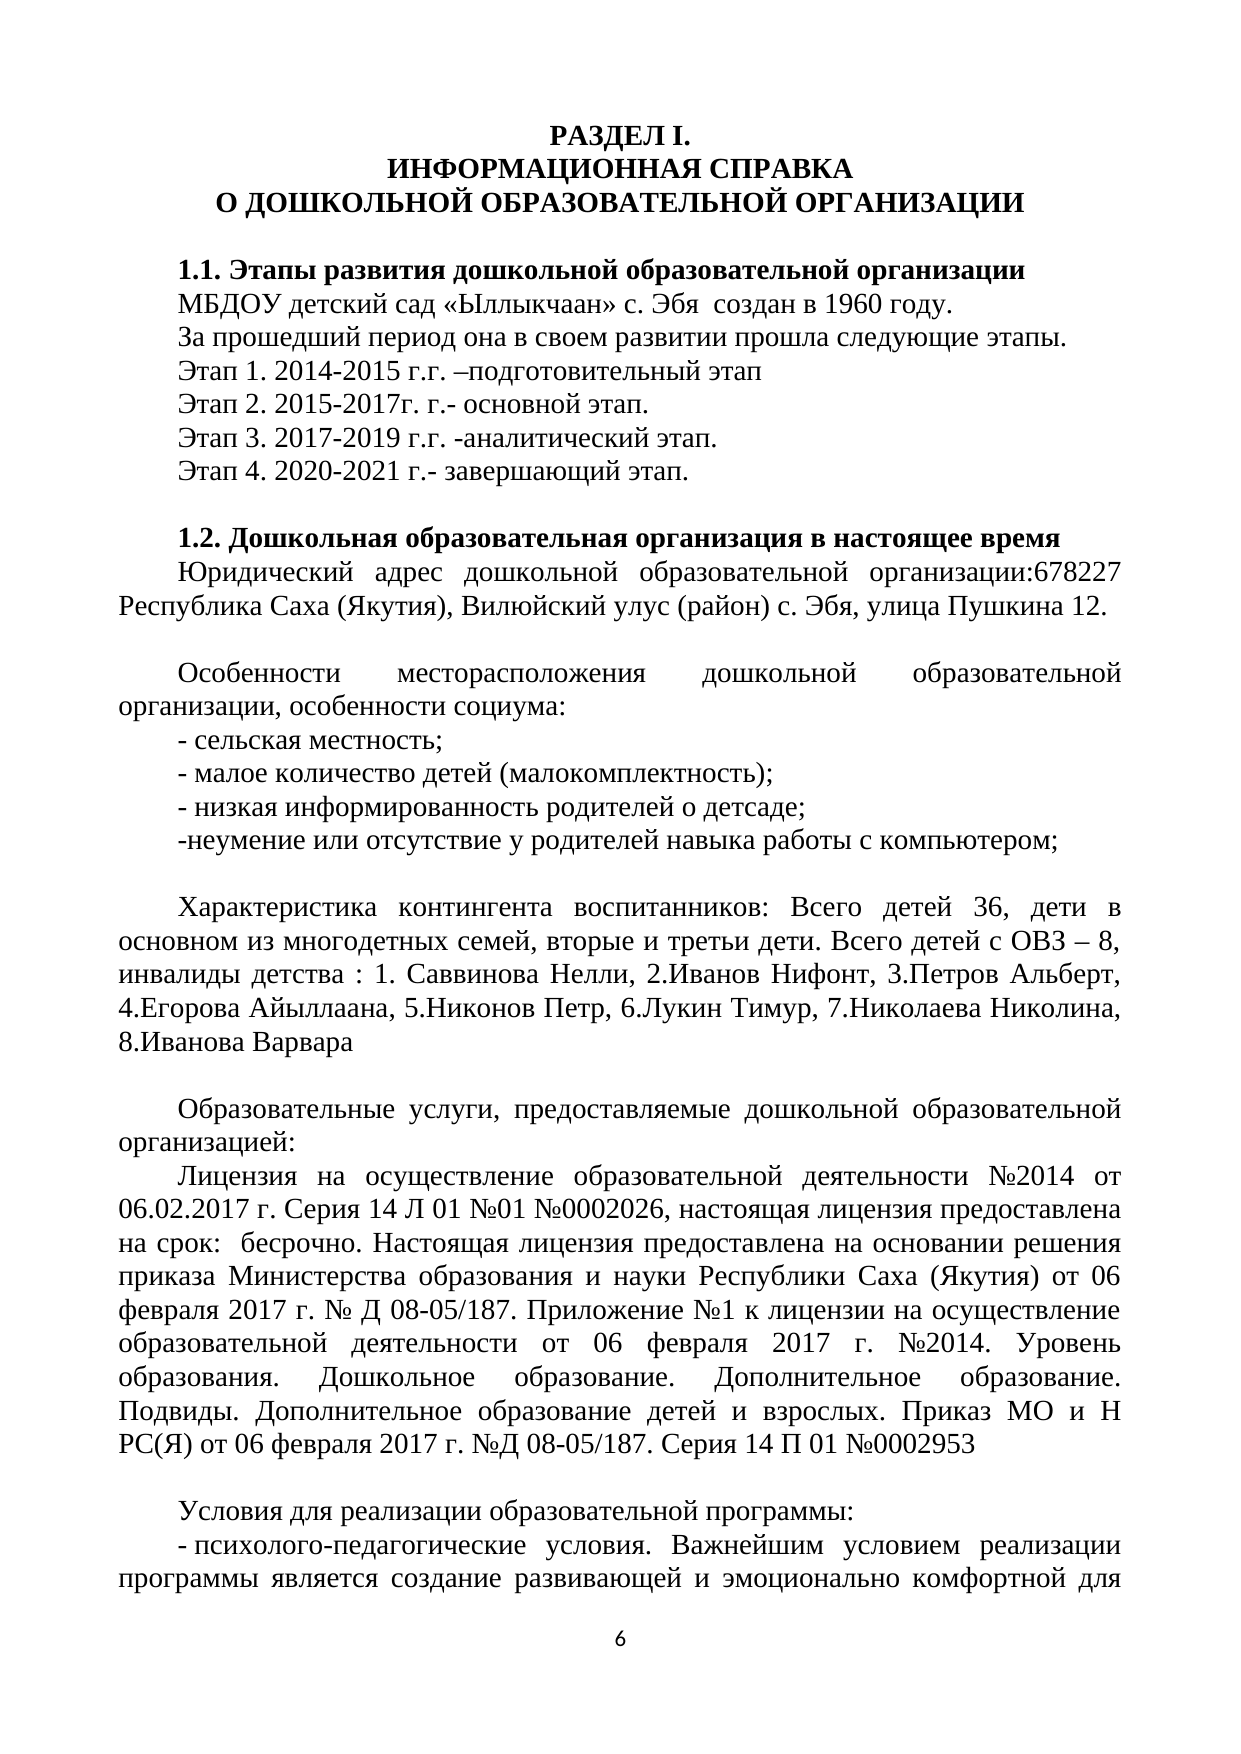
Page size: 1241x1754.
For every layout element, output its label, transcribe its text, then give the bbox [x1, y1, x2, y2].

list - сельская местность; [118, 722, 1122, 755]
text 1.2. Дошкольная образовательная организация в настоящее время [118, 521, 1122, 554]
list Лицензия на осуществление образовательной деятельности №2014 от 06.02.2017 г. Серия 14 Л 01 №01 №0002026, настоящая лицензия предоставлена на срок: бесрочно. Настоящая лицензия предоставлена на основании решения приказа Министерства образования и науки Республики Саха (Якутия) от 06 февраля 2017 г. № Д 08-05/187. Приложение №1 к лицензии на осуществление образовательной деятельности от 06 февраля 2017 г. №2014. Уровень образования. Дошкольное образование. Дополнительное образование. Подвиды. Дополнительное образование детей и взрослых. Приказ МО и Н РС(Я) от 06 февраля 2017 г. №Д 08-05/187. Серия 14 П 01 №0002953 [118, 1158, 1122, 1460]
list Особенности месторасположения дошкольной образовательной организации, особенности социума: [118, 655, 1122, 722]
text РАЗДЕЛ I. [118, 118, 1122, 152]
text Этап 3. 2017-2019 г.г. -аналитический этап. [118, 420, 1122, 453]
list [118, 1527, 1122, 1594]
text Этап 2. 2015-2017г. г.- основной этап. [118, 386, 1122, 420]
text 1.1. Этапы развития дошкольной образовательной организации [118, 252, 1122, 286]
list - низкая информированность родителей о детсаде; [118, 789, 1122, 822]
list -неумение или отсутствие у родителей навыка работы с компьютером; [118, 822, 1122, 856]
list - малое количество детей (малокомплектность); [118, 755, 1122, 789]
text ИНФОРМАЦИОННАЯ СПРАВКА [118, 152, 1122, 185]
list Характеристика контингента воспитанников: Всего детей 36, дети в основном из многодетных семей, вторые и третьи дети. Всего детей с ОВЗ – 8, инвалиды детства : 1. Саввинова Нелли, 2.Иванов Нифонт, 3.Петров Альберт, 4.Егорова Айыллаана, 5.Никонов Петр, 6.Лукин Тимур, 7.Николаева Николина, 8.Иванова Варвара [118, 889, 1122, 1057]
list Юридический адрес дошкольной образовательной организации:678227 Республика Саха (Якутия), Вилюйский улус (район) с. Эбя, улица Пушкина 12. [118, 554, 1122, 621]
text Этап 4. 2020-2021 г.- завершающий этап. [118, 453, 1122, 487]
list Образовательные услуги, предоставляемые дошкольной образовательной организацией: [118, 1091, 1122, 1158]
text Этап 1. 2014-2015 г.г. –подготовительный этап [118, 353, 1122, 386]
text За прошедший период она в своем развитии прошла следующие этапы. [118, 319, 1122, 353]
text О ДОШКОЛЬНОЙ ОБРАЗОВАТЕЛЬНОЙ ОРГАНИЗАЦИИ [118, 185, 1122, 219]
list Условия для реализации образовательной программы: [118, 1493, 1122, 1527]
text МБДОУ детский сад «Ыллыкчаан» с. Эбя создан в 1960 году. [118, 286, 1122, 319]
